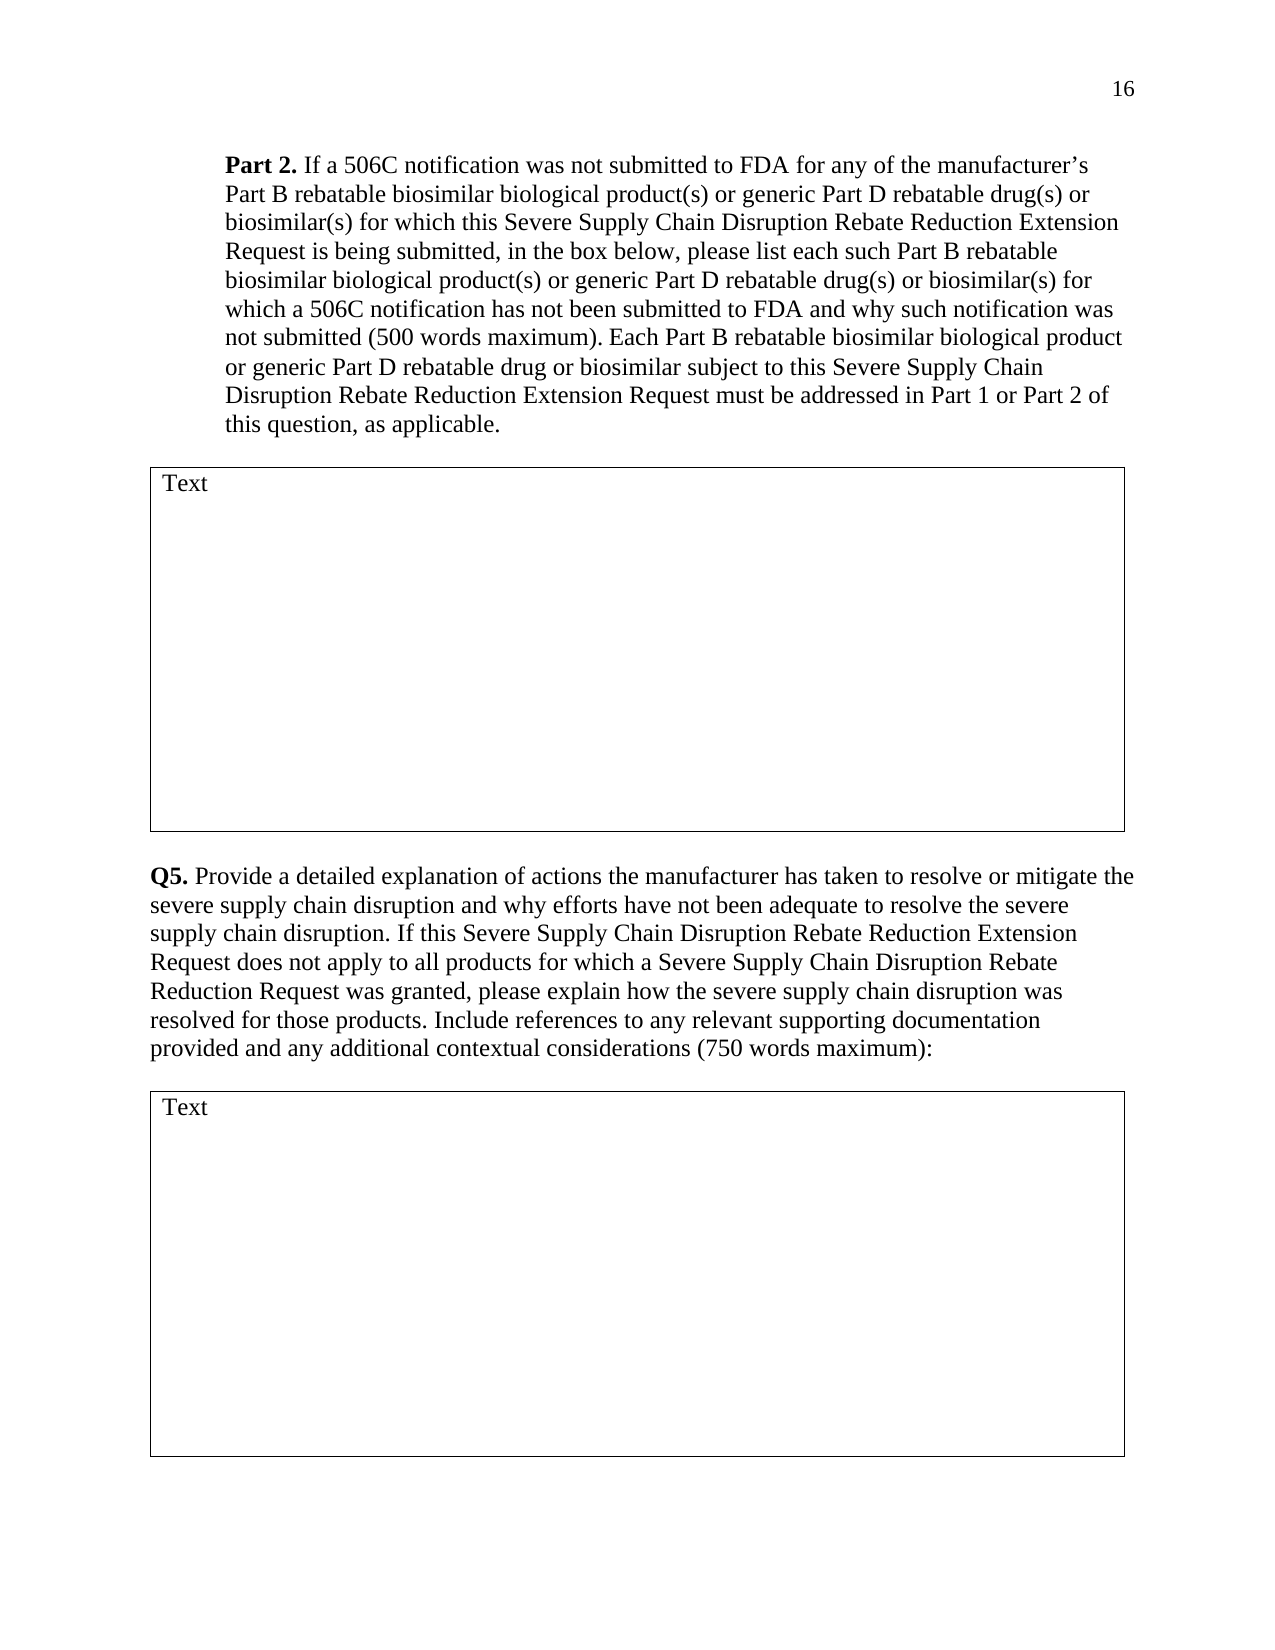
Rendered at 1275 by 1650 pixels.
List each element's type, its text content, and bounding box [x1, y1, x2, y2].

text Part 2. If a 506C notification was not submitted to FDA for any of the manufacturer’s Part B rebatable biosimilar biological product(s) or generic Part D rebatable drug(s) or biosimilar(s) for which this Severe Supply Chain Disruption Rebate Reduction Extension Request is being submitted, in the box below, please list each such Part B rebatable biosimilar biological product(s) or generic Part D rebatable drug(s) or biosimilar(s) for which a 506C notification has not been submitted to FDA and why such notification was not submitted (500 words maximum). Each Part B rebatable biosimilar biological product or generic Part D rebatable drug or biosimilar subject to this Severe Supply Chain Disruption Rebate Reduction Extension Request must be addressed in Part 1 or Part 2 of this question, as applicable. [150, 150, 1134, 438]
text Q5. Provide a detailed explanation of actions the manufacturer has taken to resolve or mitigate the severe supply chain disruption and why efforts have not been adequate to resolve the severe supply chain disruption. If this Severe Supply Chain Disruption Rebate Reduction Extension Request does not apply to all products for which a Severe Supply Chain Disruption Rebate Reduction Request was granted, please explain how the severe supply chain disruption was resolved for those products. Include references to any relevant supporting documentation provided and any additional contextual considerations (750 words maximum): [150, 861, 1134, 1062]
table_header [151, 468, 1124, 831]
table_header [151, 1092, 1124, 1456]
